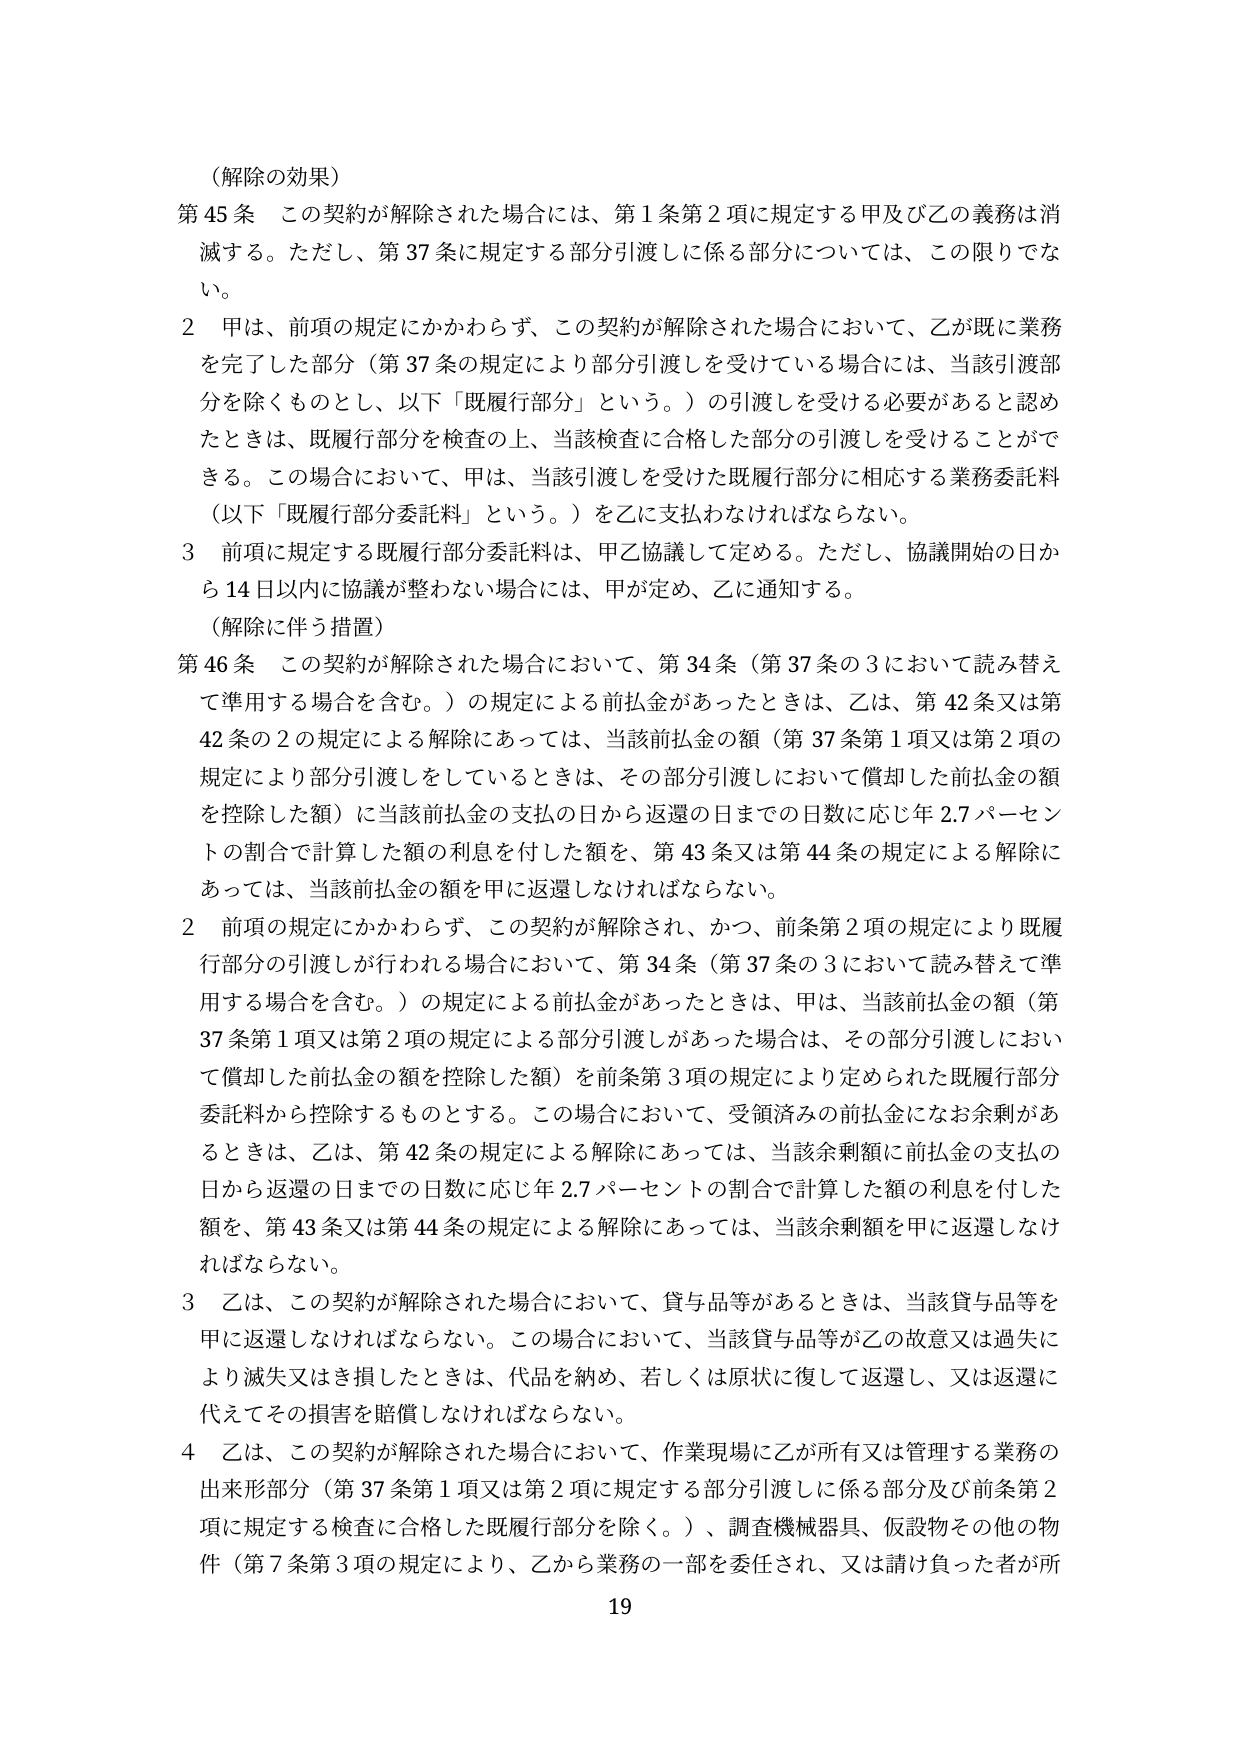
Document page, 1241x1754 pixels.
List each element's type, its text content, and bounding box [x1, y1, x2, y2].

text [177, 1432, 1063, 1582]
text 第45条 この契約が解除された場合には、第１条第２項に規定する甲及び乙の義務は消滅する。ただし、第37条に規定する部分引渡しに係る部分については、この限りでない。 [177, 194, 1063, 307]
text ２ 前項の規定にかかわらず、この契約が解除され、かつ、前条第２項の規定により既履行部分の引渡しが行われる場合において、第34条（第37条の３において読み替えて準用する場合を含む。）の規定による前払金があったときは、甲は、当該前払金の額（第37条第１項又は第２項の規定による部分引渡しがあった場合は、その部分引渡しにおいて償却した前払金の額を控除した額）を前条第３項の規定により定められた既履行部分委託料から控除するものとする。この場合において、受領済みの前払金になお余剰があるときは、乙は、第42条の規定による解除にあっては、当該余剰額に前払金の支払の日から返還の日までの日数に応じ年2.7パーセントの割合で計算した額の利息を付した額を、第43条又は第44条の規定による解除にあっては、当該余剰額を甲に返還しなければならない。 [177, 907, 1063, 1282]
text ３ 乙は、この契約が解除された場合において、貸与品等があるときは、当該貸与品等を甲に返還しなければならない。この場合において、当該貸与品等が乙の故意又は過失により滅失又はき損したときは、代品を納め、若しくは原状に復して返還し、又は返還に代えてその損害を賠償しなければならない。 [177, 1282, 1063, 1432]
text （解除の効果） [177, 157, 1063, 194]
text （解除に伴う措置） [177, 607, 1063, 644]
text ３ 前項に規定する既履行部分委託料は、甲乙協議して定める。ただし、協議開始の日から14日以内に協議が整わない場合には、甲が定め、乙に通知する。 [177, 532, 1063, 607]
text ２ 甲は、前項の規定にかかわらず、この契約が解除された場合において、乙が既に業務を完了した部分（第37条の規定により部分引渡しを受けている場合には、当該引渡部分を除くものとし、以下「既履行部分」という。）の引渡しを受ける必要があると認めたときは、既履行部分を検査の上、当該検査に合格した部分の引渡しを受けることができる。この場合において、甲は、当該引渡しを受けた既履行部分に相応する業務委託料（以下「既履行部分委託料」という。）を乙に支払わなければならない。 [177, 307, 1063, 532]
text 第46条 この契約が解除された場合において、第34条（第37条の３において読み替えて準用する場合を含む。）の規定による前払金があったときは、乙は、第42条又は第42条の２の規定による解除にあっては、当該前払金の額（第37条第１項又は第２項の規定により部分引渡しをしているときは、その部分引渡しにおいて償却した前払金の額を控除した額）に当該前払金の支払の日から返還の日までの日数に応じ年2.7パーセントの割合で計算した額の利息を付した額を、第43条又は第44条の規定による解除にあっては、当該前払金の額を甲に返還しなければならない。 [177, 644, 1063, 907]
